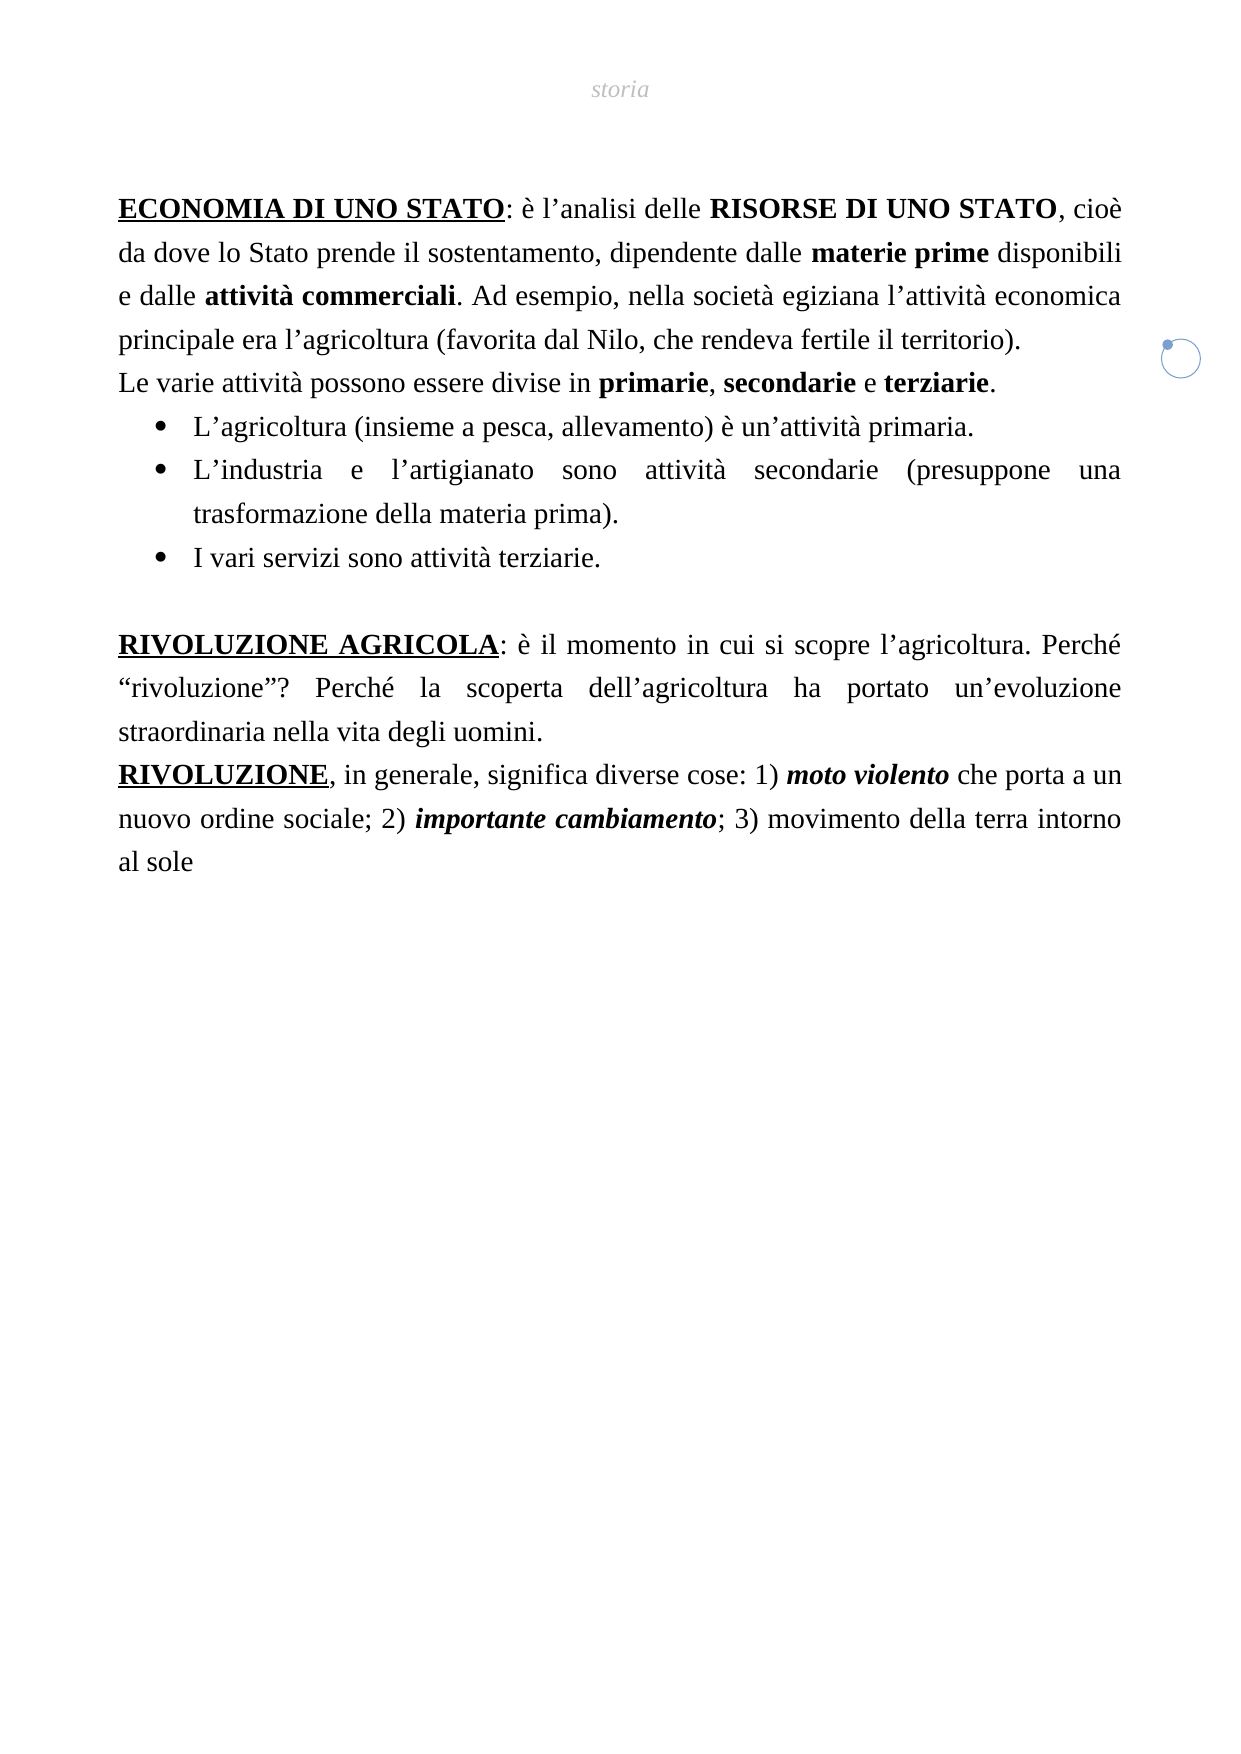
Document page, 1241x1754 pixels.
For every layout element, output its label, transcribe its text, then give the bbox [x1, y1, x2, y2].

text RIVOLUZIONE, in generale, significa diverse cose: 1) moto violento che porta a un nuovo ordine sociale; 2) importante cambiamento; 3) movimento della terra intorno al sole [118, 757, 1122, 878]
list L’agricoltura (insieme a pesca, allevamento) è un’attività primaria. [156, 409, 1122, 442]
list I vari servizi sono attività terziarie. [156, 540, 1122, 573]
text ECONOMIA DI UNO STATO: è l’analisi delle RISORSE DI UNO STATO, cioè da dove lo Stato prende il sostentamento, dipendente dalle materie prime disponibili e dalle attività commerciali. Ad esempio, nella società egiziana l’attività economica principale era l’agricoltura (favorita dal Nilo, che rendeva fertile il territorio). [118, 191, 1122, 355]
list L’industria e l’artigianato sono attività secondarie (presuppone una trasformazione della materia prima). [156, 452, 1122, 530]
text Le varie attività possono essere divise in primarie, secondarie e terziarie. [118, 365, 1122, 399]
text RIVOLUZIONE AGRICOLA: è il momento in cui si scopre l’agricoltura. Perché “rivoluzione”? Perché la scoperta dell’agricoltura ha portato un’evoluzione straordinaria nella vita degli uomini. [118, 627, 1122, 747]
